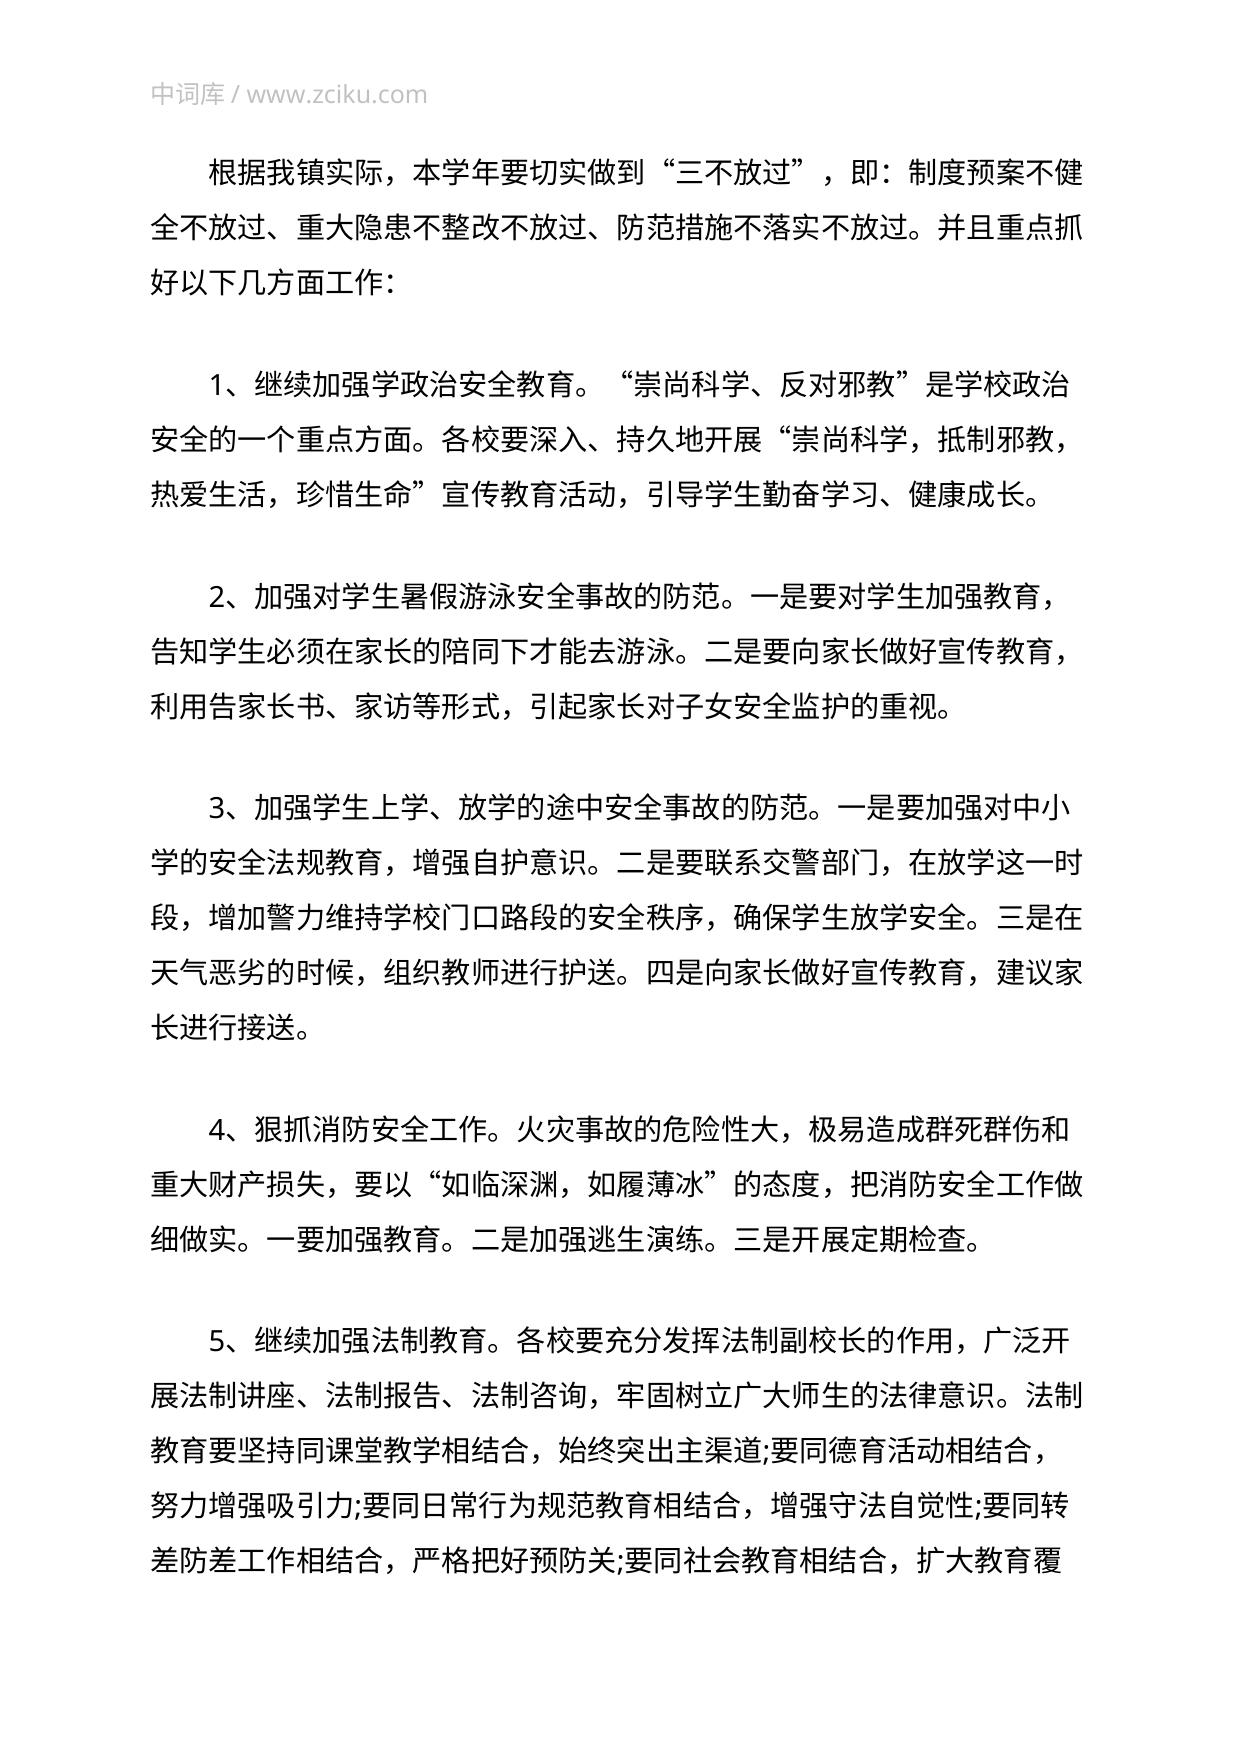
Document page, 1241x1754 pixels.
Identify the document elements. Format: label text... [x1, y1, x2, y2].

text 2、加强对学生暑假游泳安全事故的防范。一是要对学生加强教育，告知学生必须在家长的陪同下才能去游泳。二是要向家长做好宣传教育，利用告家长书、家访等形式，引起家长对子女安全监护的重视。 [150, 573, 1090, 725]
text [150, 1318, 1090, 1580]
text 3、加强学生上学、放学的途中安全事故的防范。一是要加强对中小学的安全法规教育，增强自护意识。二是要联系交警部门，在放学这一时段，增加警力维持学校门口路段的安全秩序，确保学生放学安全。三是在天气恶劣的时候，组织教师进行护送。四是向家长做好宣传教育，建议家长进行接送。 [150, 785, 1090, 1047]
text 4、狠抓消防安全工作。火灾事故的危险性大，极易造成群死群伤和重大财产损失，要以“如临深渊，如履薄冰”的态度，把消防安全工作做细做实。一要加强教育。二是加强逃生演练。三是开展定期检查。 [150, 1106, 1090, 1258]
text 根据我镇实际，本学年要切实做到“三不放过”，即：制度预案不健全不放过、重大隐患不整改不放过、防范措施不落实不放过。并且重点抓好以下几方面工作： [150, 150, 1090, 302]
text 1、继续加强学政治安全教育。“崇尚科学、反对邪教”是学校政治安全的一个重点方面。各校要深入、持久地开展“崇尚科学，抵制邪教，热爱生活，珍惜生命”宣传教育活动，引导学生勤奋学习、健康成长。 [150, 362, 1090, 514]
